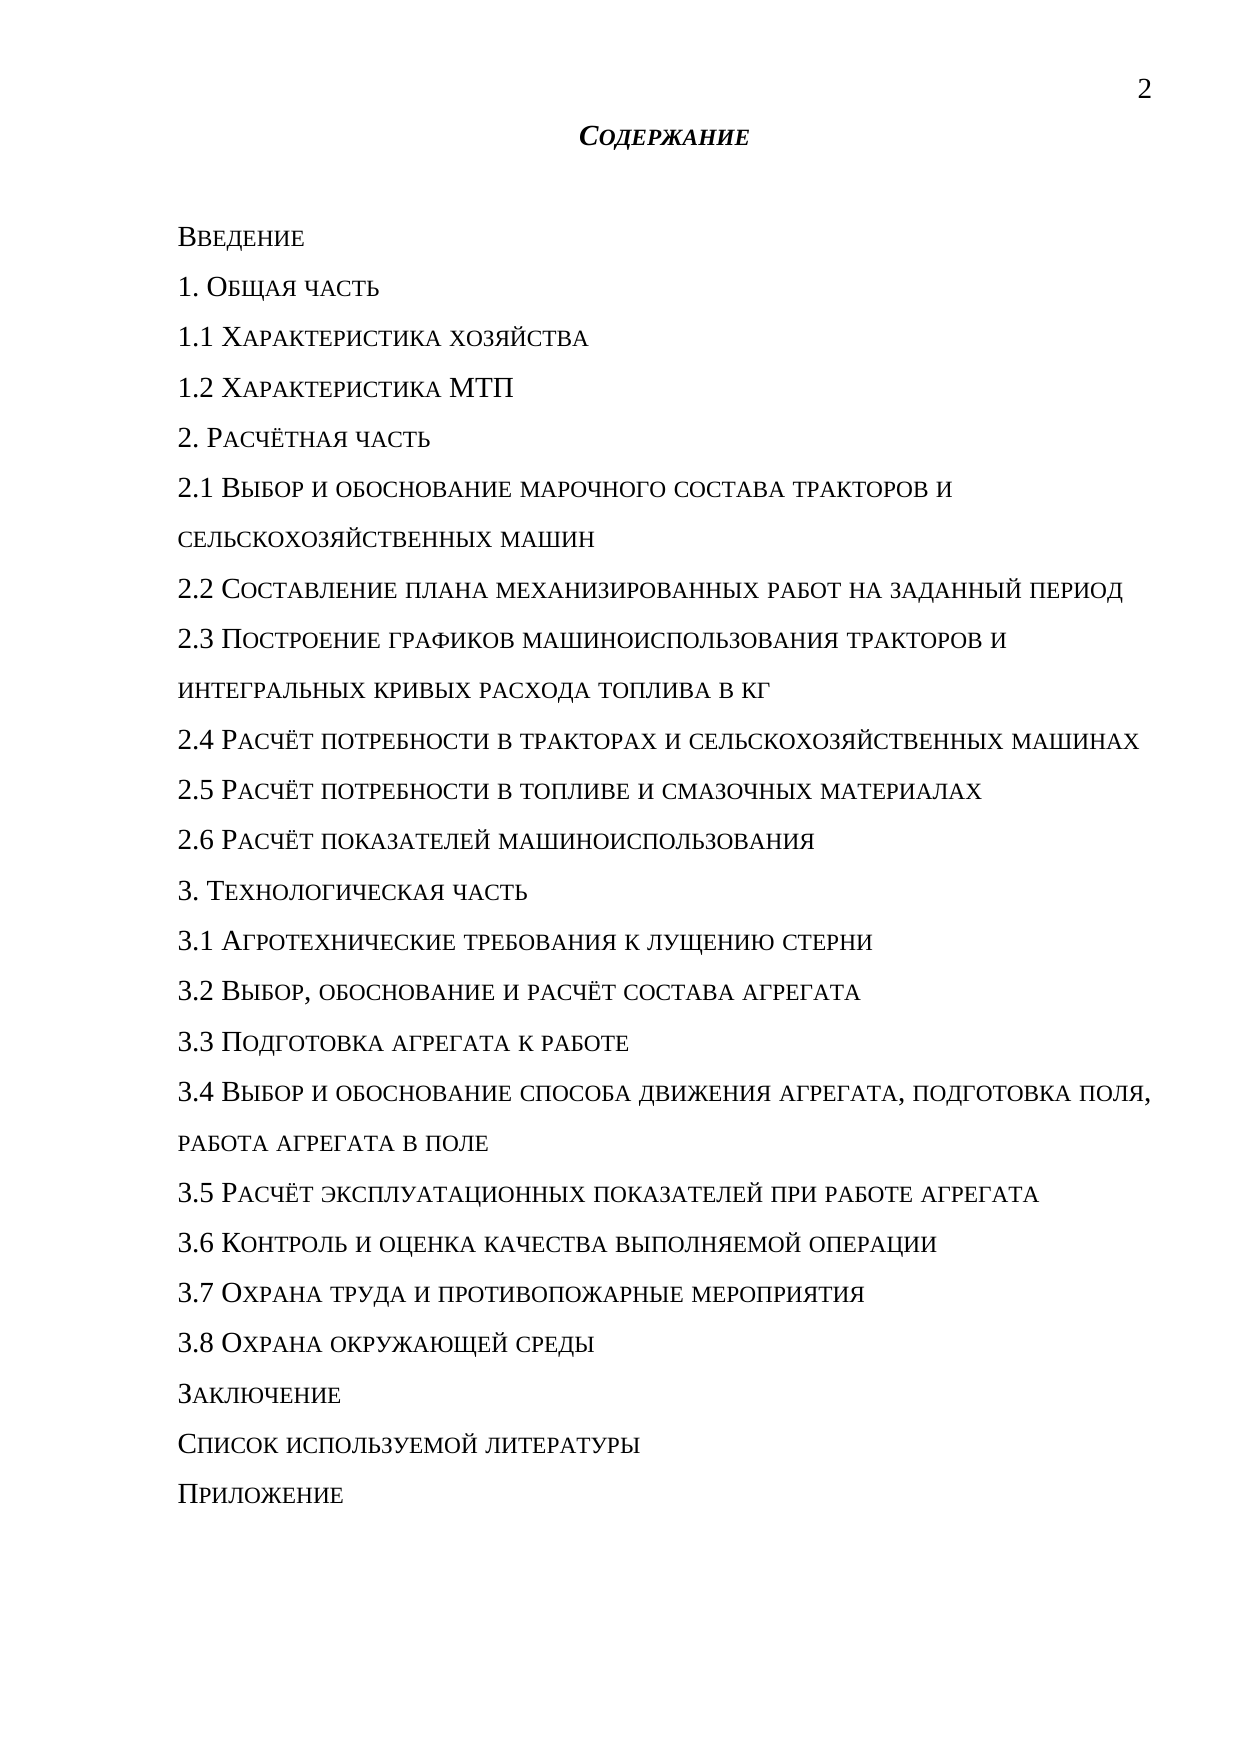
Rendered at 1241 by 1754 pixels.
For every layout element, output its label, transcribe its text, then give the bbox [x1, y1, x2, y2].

text 1.2 Характеристика МТП [177, 370, 1152, 403]
text 2.6 Расчёт показателей машиноиспользования [177, 822, 1152, 856]
text 3.4 Выбор и обоснование способа движения агрегата, подготовка поля, работа агрегата в поле [177, 1074, 1152, 1158]
text 3. Технологическая часть [177, 873, 1152, 906]
text 3.6 Контроль и оценка качества выполняемой операции [177, 1225, 1152, 1258]
text 2.2 Составление плана механизированных работ на заданный период [177, 571, 1152, 604]
text 3.7 Охрана труда и противопожарные мероприятия [177, 1275, 1152, 1309]
text 1.1 Характеристика хозяйства [177, 319, 1152, 353]
text 3.5 Расчёт эксплуатационных показателей при работе агрегата [177, 1175, 1152, 1208]
text 1. Общая часть [177, 269, 1152, 303]
text 2.3 Построение графиков машиноиспользования тракторов и интегральных кривых расхода топлива в кг [177, 621, 1152, 705]
text 2.1 Выбор и обоснование марочного состава тракторов и сельскохозяйственных машин [177, 470, 1152, 554]
text Приложение [177, 1477, 1152, 1510]
text 3.1 Агротехнические требования к лущению стерни [177, 923, 1152, 957]
text 3.2 Выбор, обоснование и расчёт состава агрегата [177, 973, 1152, 1007]
text Список используемой литературы [177, 1426, 1152, 1460]
text 3.3 Подготовка агрегата к работе [177, 1024, 1152, 1057]
text Введение [177, 219, 1152, 252]
text 3.8 Охрана окружающей среды [177, 1326, 1152, 1359]
text 2. Расчётная часть [177, 420, 1152, 453]
text 2.5 Расчёт потребности в топливе и смазочных материалах [177, 772, 1152, 806]
text Заключение [177, 1376, 1152, 1409]
text 2.4 Расчёт потребности в тракторах и сельскохозяйственных машинах [177, 722, 1152, 755]
text Содержание [177, 118, 1152, 152]
